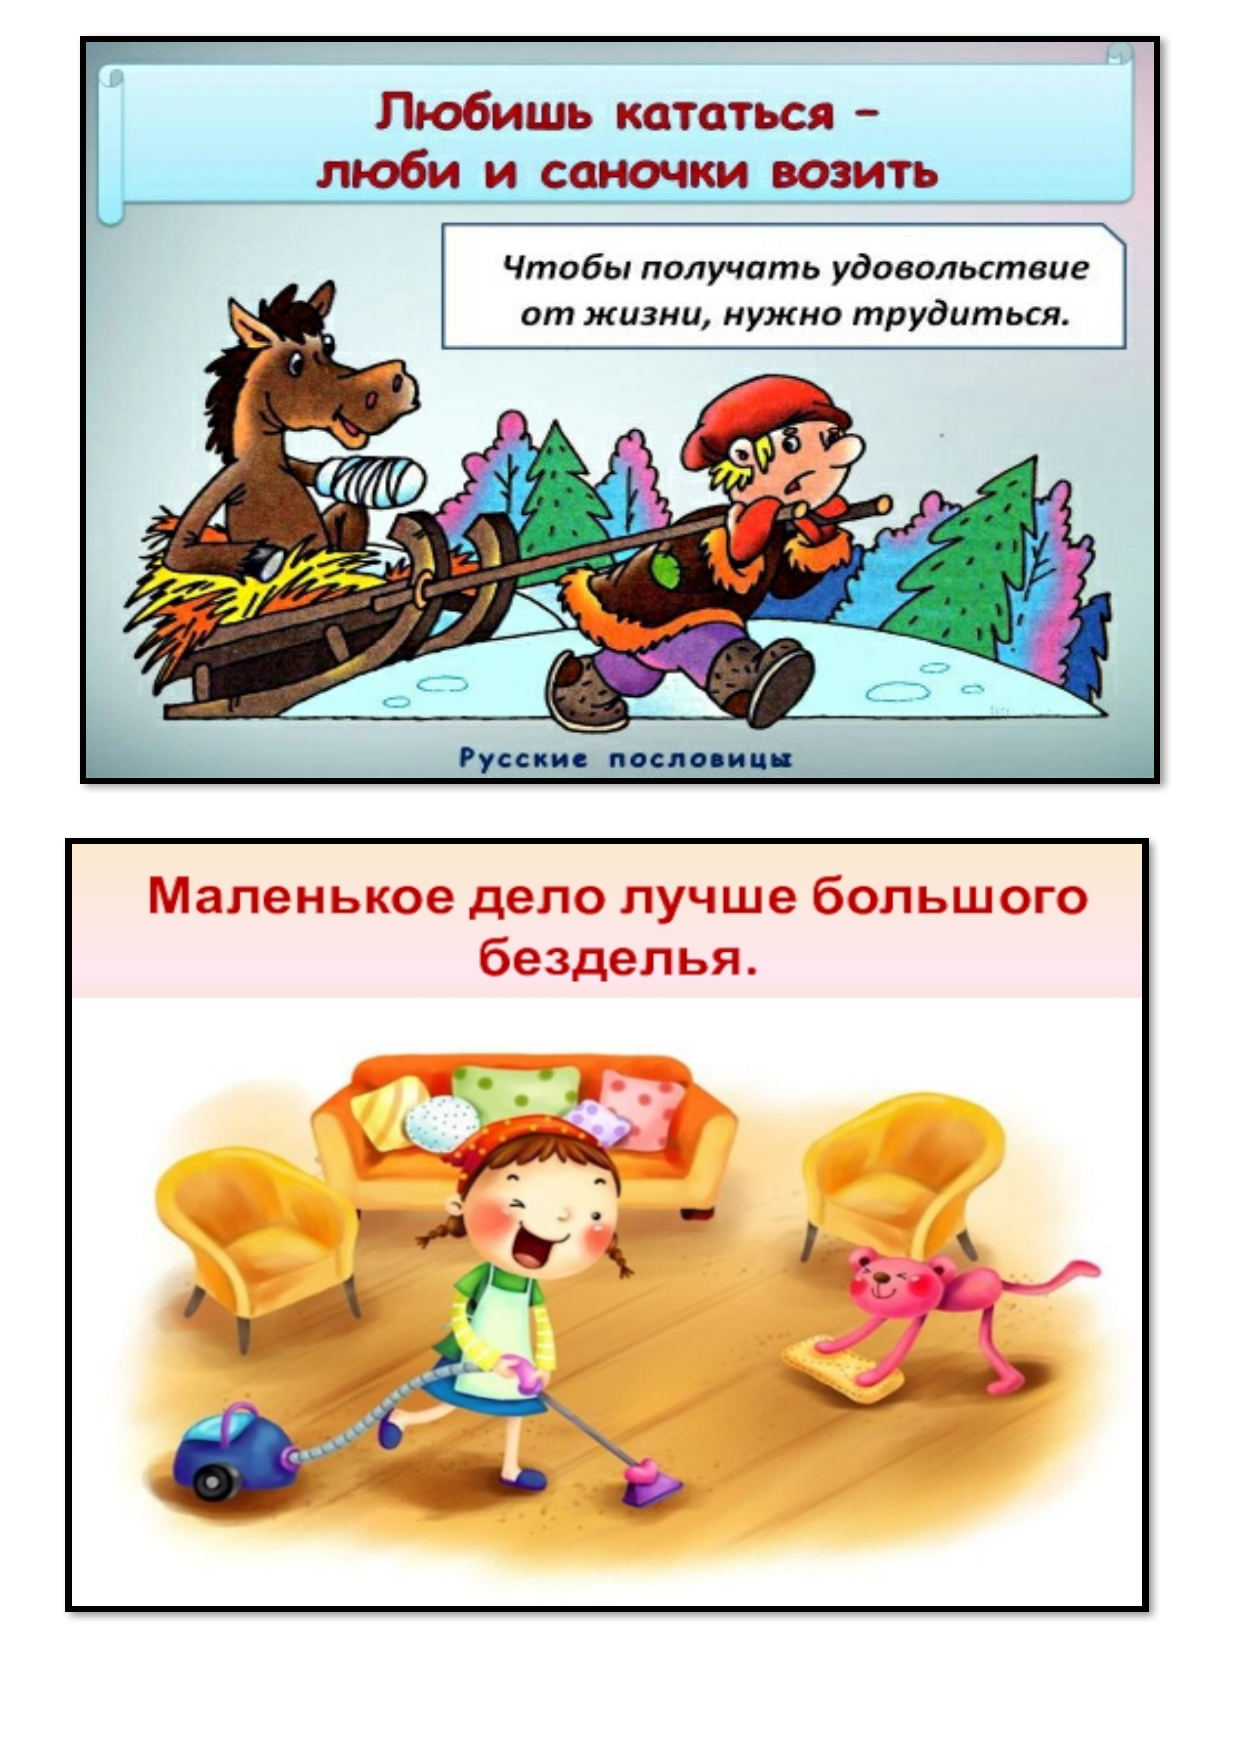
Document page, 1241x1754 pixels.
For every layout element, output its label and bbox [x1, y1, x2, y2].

picture [72, 844, 1142, 1606]
picture [86, 42, 1154, 778]
